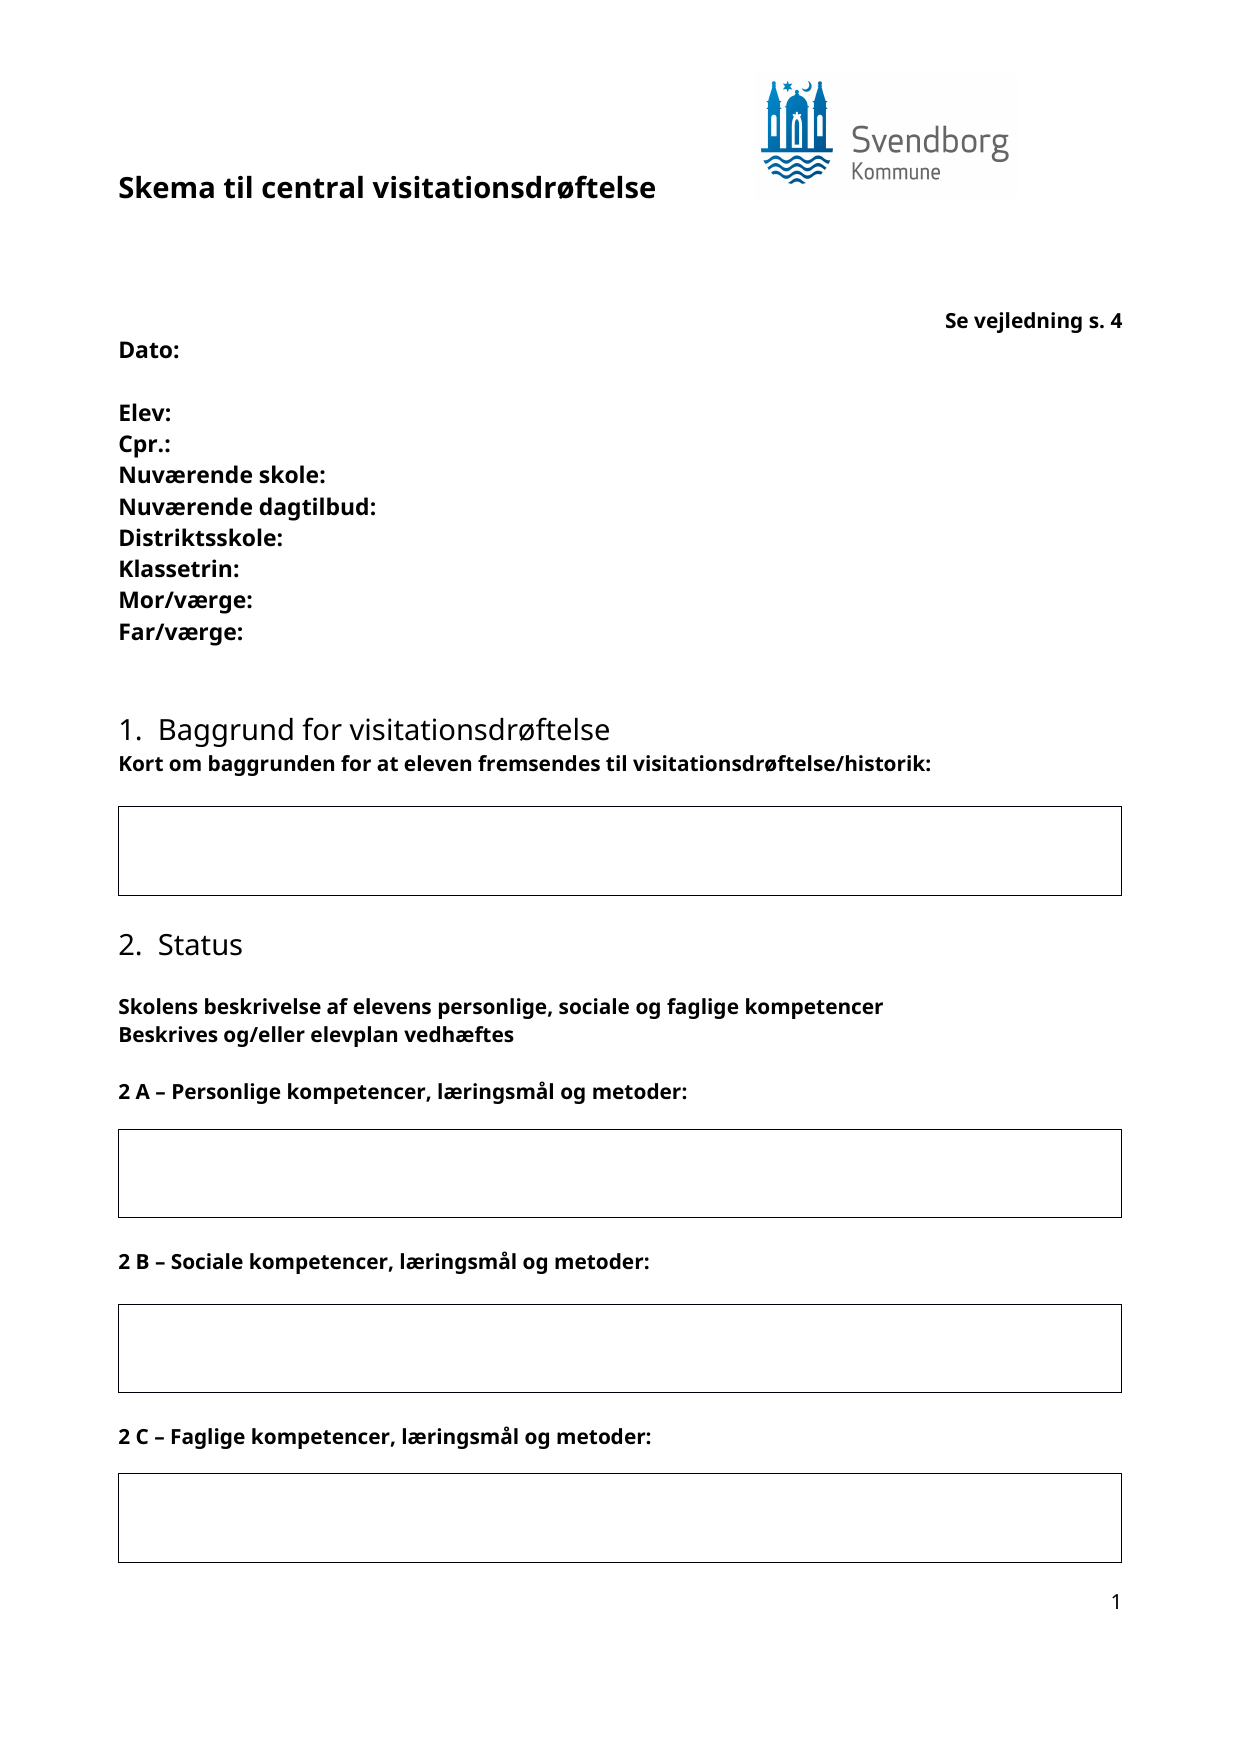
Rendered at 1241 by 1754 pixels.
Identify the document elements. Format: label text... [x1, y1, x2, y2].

text 2. Status [118, 924, 1122, 964]
text Se vejledning s. 4 [118, 306, 1122, 334]
text 1. Baggrund for visitationsdrøftelse [118, 709, 1122, 749]
text Skolens beskrivelse af elevens personlige, sociale og faglige kompetencer [118, 992, 1122, 1021]
table_header [119, 1130, 1121, 1217]
text 2 A – Personlige kompetencer, læringsmål og metoder: [118, 1077, 1122, 1106]
table_header [119, 1305, 1121, 1392]
text 2 C – Faglige kompetencer, læringsmål og metoder: [118, 1422, 1122, 1450]
text Klassetrin: [118, 553, 1122, 584]
picture [755, 73, 1018, 199]
text Elev: [118, 397, 1122, 428]
text Nuværende skole: [118, 459, 1122, 491]
text Far/værge: [118, 616, 1122, 647]
text Kort om baggrunden for at eleven fremsendes til visitationsdrøftelse/historik: [118, 749, 1122, 777]
text Dato: [118, 334, 1122, 366]
text 2 B – Sociale kompetencer, læringsmål og metoder: [118, 1247, 1122, 1275]
text Nuværende dagtilbud: [118, 491, 1122, 522]
table_header [119, 1474, 1121, 1562]
text Mor/værge: [118, 584, 1122, 616]
text Distriktsskole: [118, 522, 1122, 553]
text Beskrives og/eller elevplan vedhæftes [118, 1021, 1122, 1049]
text Cpr.: [118, 428, 1122, 459]
table_header [119, 807, 1121, 894]
